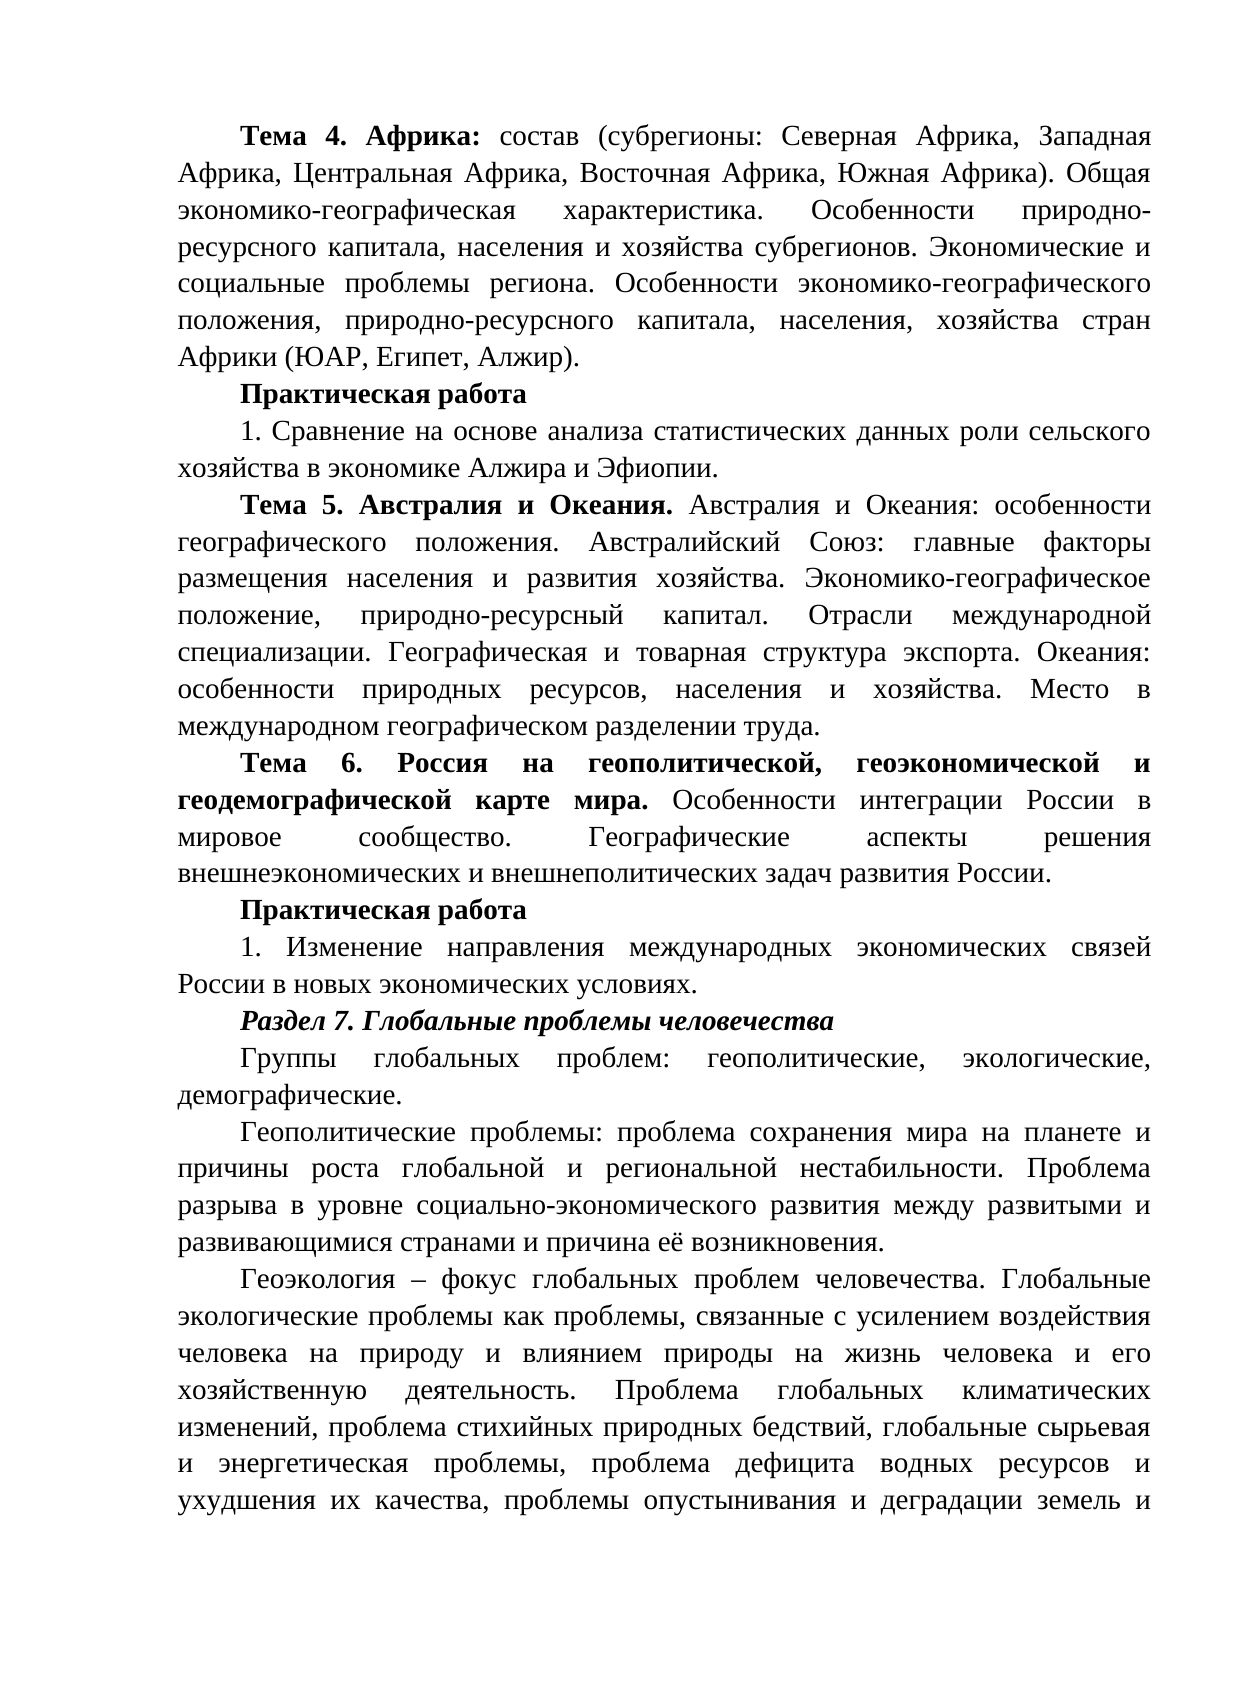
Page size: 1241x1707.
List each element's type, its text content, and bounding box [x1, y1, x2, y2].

text Практическая работа [177, 892, 1152, 926]
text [177, 1261, 1152, 1516]
text 1. Изменение направления международных экономических связей России в новых экономических условиях. [177, 929, 1152, 1000]
text Геополитические проблемы: проблема сохранения мира на планете и причины роста глобальной и региональной нестабильности. Проблема разрыва в уровне социально-экономического развития между развитыми и развивающимися странами и причина её возникновения. [177, 1114, 1152, 1258]
text Группы глобальных проблем: геополитические, экологические, демографические. [177, 1040, 1152, 1110]
text Раздел 7. Глобальные проблемы человечества [177, 1003, 1152, 1037]
text Практическая работа [177, 376, 1152, 410]
text Тема 4. Африка: состав (субрегионы: Северная Африка, Западная Африка, Центральная Африка, Восточная Африка, Южная Африка). Общая экономико-географическая характеристика. Особенности природно-ресурсного капитала, населения и хозяйства субрегионов. Экономические и социальные проблемы региона. Особенности экономико-географического положения, природно-ресурсного капитала, населения, хозяйства стран Африки (ЮАР, Египет, Алжир). [177, 118, 1152, 373]
text 1. Сравнение на основе анализа статистических данных роли сельского хозяйства в экономике Алжира и Эфиопии. [177, 413, 1152, 483]
text Тема 5. Австралия и Океания. Австралия и Океания: особенности географического положения. Австралийский Союз: главные факторы размещения населения и развития хозяйства. Экономико-географическое положение, природно-ресурсный капитал. Отрасли международной специализации. Географическая и товарная структура экспорта. Океания: особенности природных ресурсов, населения и хозяйства. Место в международном географическом разделении труда. [177, 487, 1152, 742]
text Тема 6. Россия на геополитической, геоэкономической и геодемографической карте мира. Особенности интеграции России в мировое сообщество. Географические аспекты решения внешнеэкономических и внешнеполитических задач развития России. [177, 745, 1152, 889]
